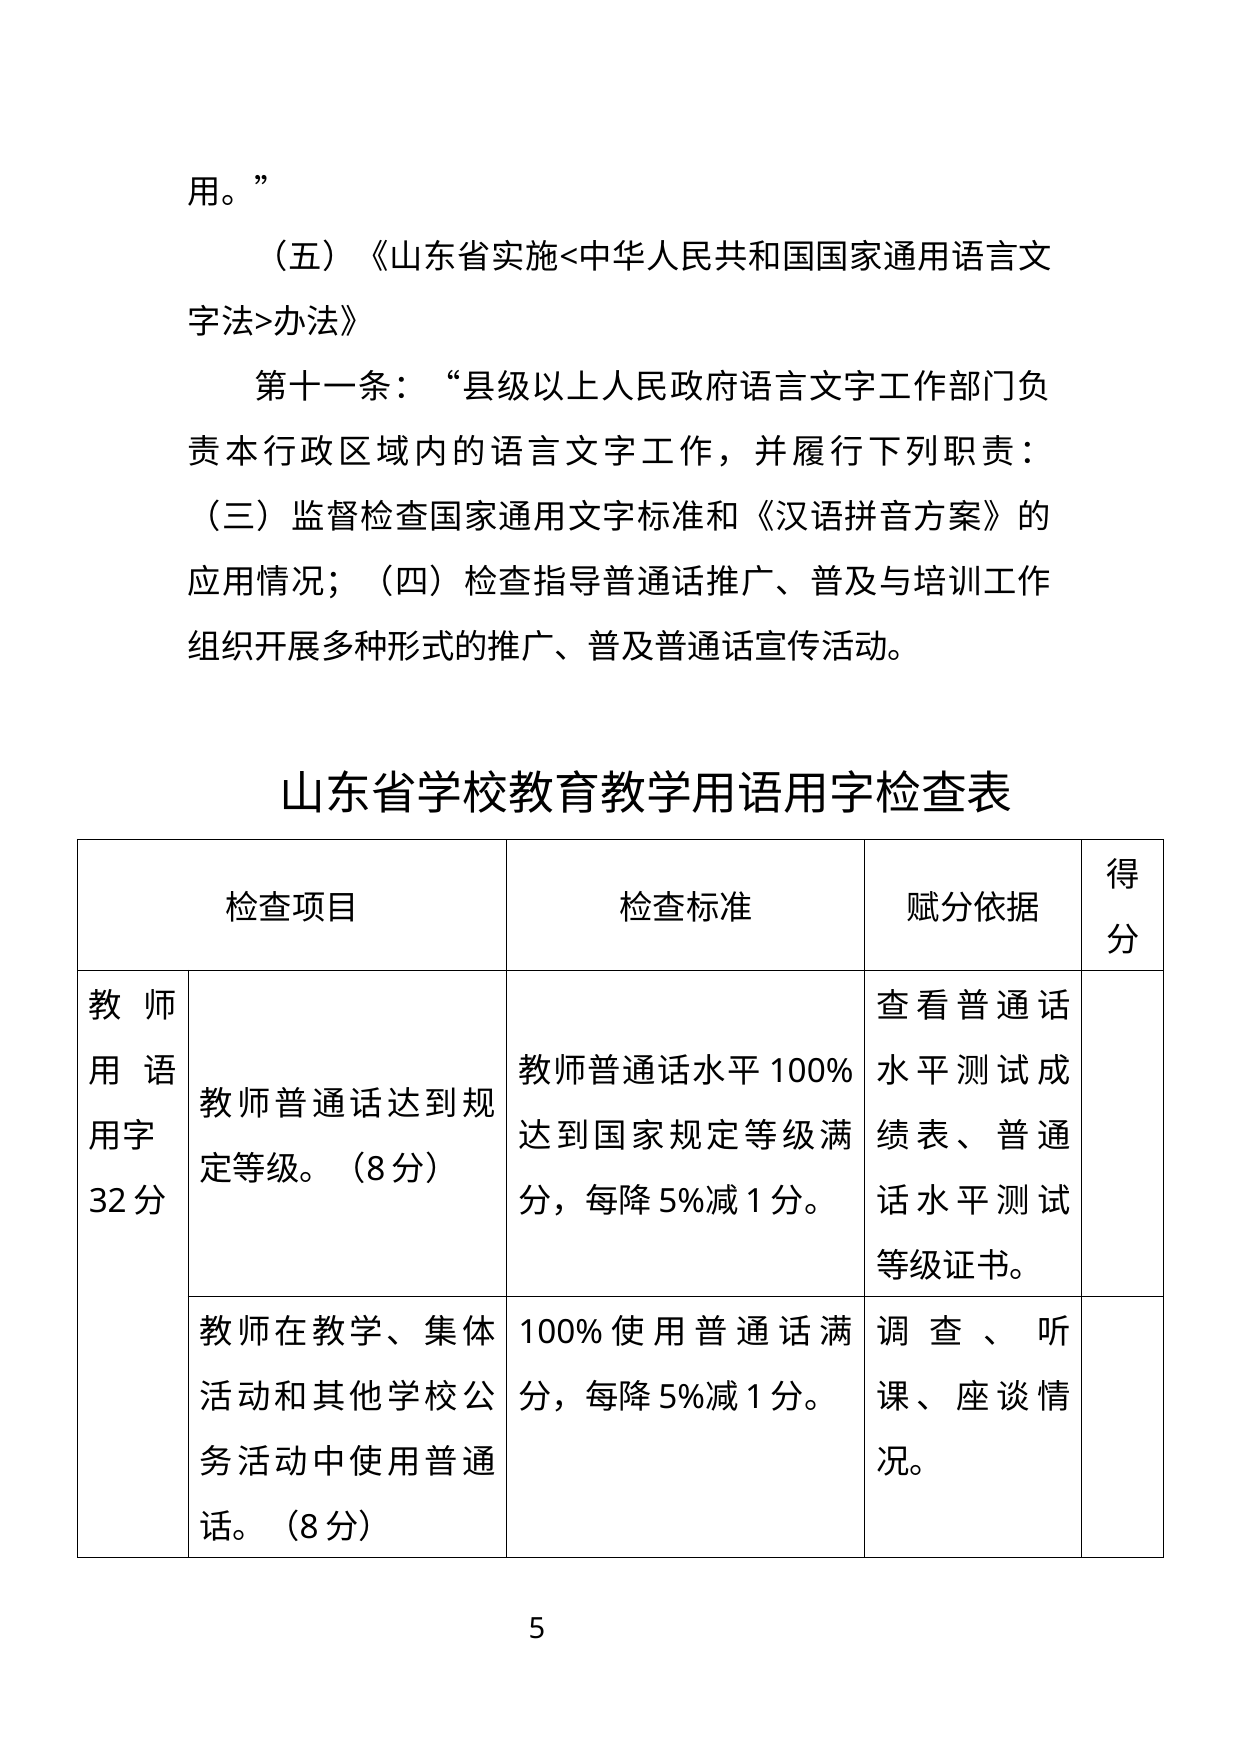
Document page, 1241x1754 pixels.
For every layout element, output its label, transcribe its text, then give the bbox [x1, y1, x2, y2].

text 第十一条：“县级以上人民政府语言文字工作部门负责本行政区域内的语言文字工作，并履行下列职责：（三）监督检查国家通用文字标准和《汉语拼音方案》的应用情况；（四）检查指导普通话推广、普及与培训工作，组织开展多种形式的推广、普及普通话宣传活动。 [187, 351, 1053, 676]
table_cell 教师普通话水平100%达到国家规定等级满分，每降5%减1分。 [507, 971, 864, 1296]
table_header 得分 [1082, 840, 1163, 970]
table_header 赋分依据 [865, 840, 1081, 970]
table_cell [1082, 1297, 1163, 1557]
table_cell 100%使用普通话满分，每降5%减1分。 [507, 1297, 864, 1557]
table_header 检查标准 [507, 840, 864, 970]
table_cell 教师在教学、集体活动和其他学校公务活动中使用普通话。（8分） [189, 1297, 506, 1557]
table_cell 教师用语用字 32分 [78, 971, 188, 1557]
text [187, 156, 1053, 221]
table_cell 调查、听课、座谈情况。 [865, 1297, 1081, 1557]
text 山东省学校教育教学用语用字检查表 [187, 741, 1053, 839]
table_cell 教师普通话达到规定等级。（8分） [189, 971, 506, 1296]
subtitle （五）《山东省实施<中华人民共和国国家通用语言文字法>办法》 [187, 221, 1053, 351]
table_header 检查项目 [78, 840, 506, 970]
table_cell [1082, 971, 1163, 1296]
table_cell 查看普通话水平测试成绩表、普通话水平测试等级证书。 [865, 971, 1081, 1296]
